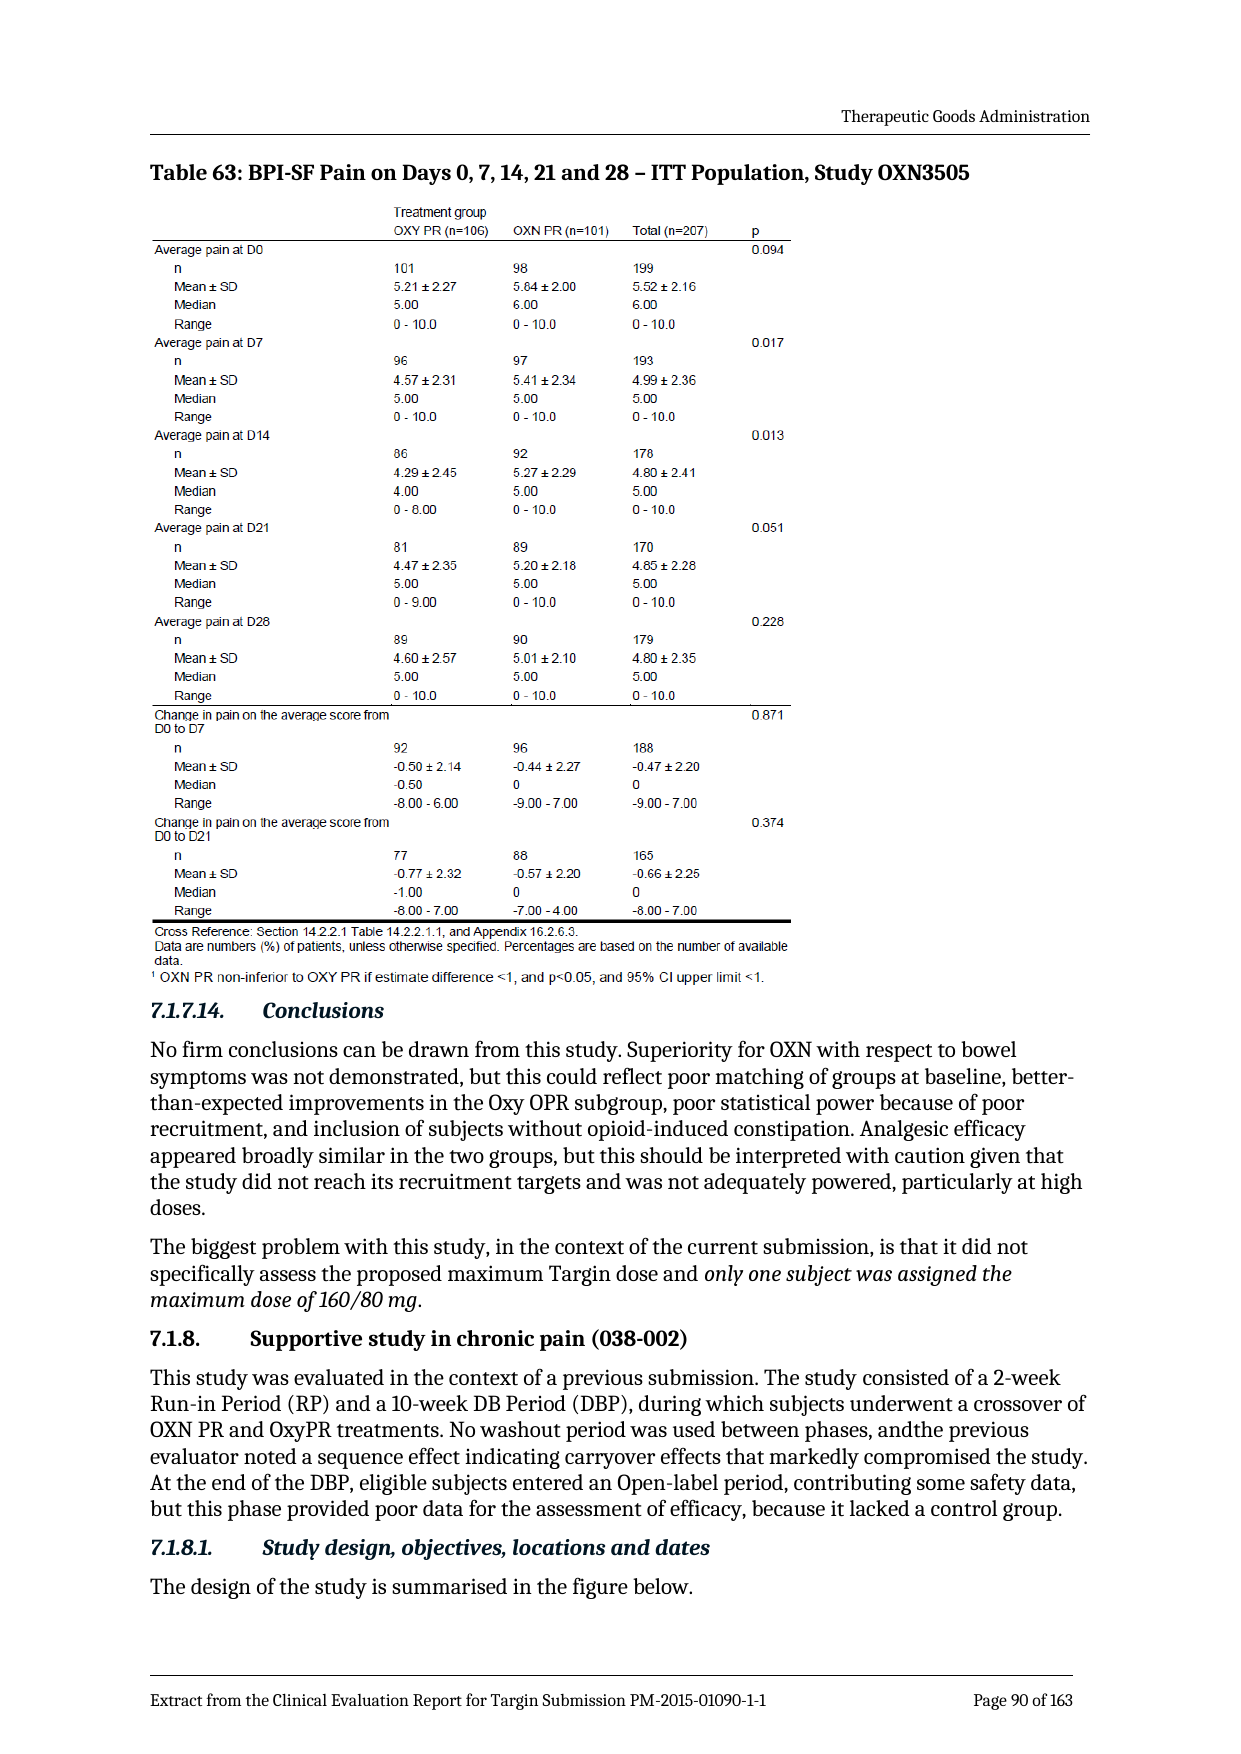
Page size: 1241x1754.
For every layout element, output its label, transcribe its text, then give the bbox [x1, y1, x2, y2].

subtitle Conclusions [150, 998, 1090, 1024]
title Table 63: BPI-SF Pain on Days 0, 7, 14, 21 and 28 – ITT Population, Study OXN3505 [150, 160, 1090, 186]
text This study was evaluated in the context of a previous submission. The study consisted of a 2-week Run-in Period (RP) and a 10-week DB Period (DBP), during which subjects underwent a crossover of OXN PR and OxyPR treatments. No washout period was used between phases, andthe previous evaluator noted a sequence effect indicating carryover effects that markedly compromised the study. At the end of the DBP, eligible subjects entered an Open-label period, contributing some safety data, but this phase provided poor data for the assessment of efficacy, because it lacked a control group. [150, 1364, 1090, 1523]
text No firm conclusions can be drawn from this study. Superiority for OXN with respect to bowel symptoms was not demonstrated, but this could reflect poor matching of groups at baseline, better-than-expected improvements in the Oxy OPR subgroup, poor statistical power because of poor recruitment, and inclusion of subjects without opioid-induced constipation. Analgesic efficacy appeared broadly similar in the two groups, but this should be interpreted with caution given that the study did not reach its recruitment targets and was not adequately powered, particularly at high doses. [150, 1037, 1090, 1222]
text The design of the study is summarised in the figure below. [150, 1574, 1090, 1600]
text The biggest problem with this study, in the context of the current submission, is that it did not specifically assess the proposed maximum Targin dose and only one subject was assigned the maximum dose of 160/80 mg. [150, 1234, 1090, 1313]
subtitle Study design, objectives, locations and dates [150, 1535, 1090, 1561]
picture [150, 204, 806, 986]
subtitle Supportive study in chronic pain (038-002) [150, 1326, 1090, 1352]
